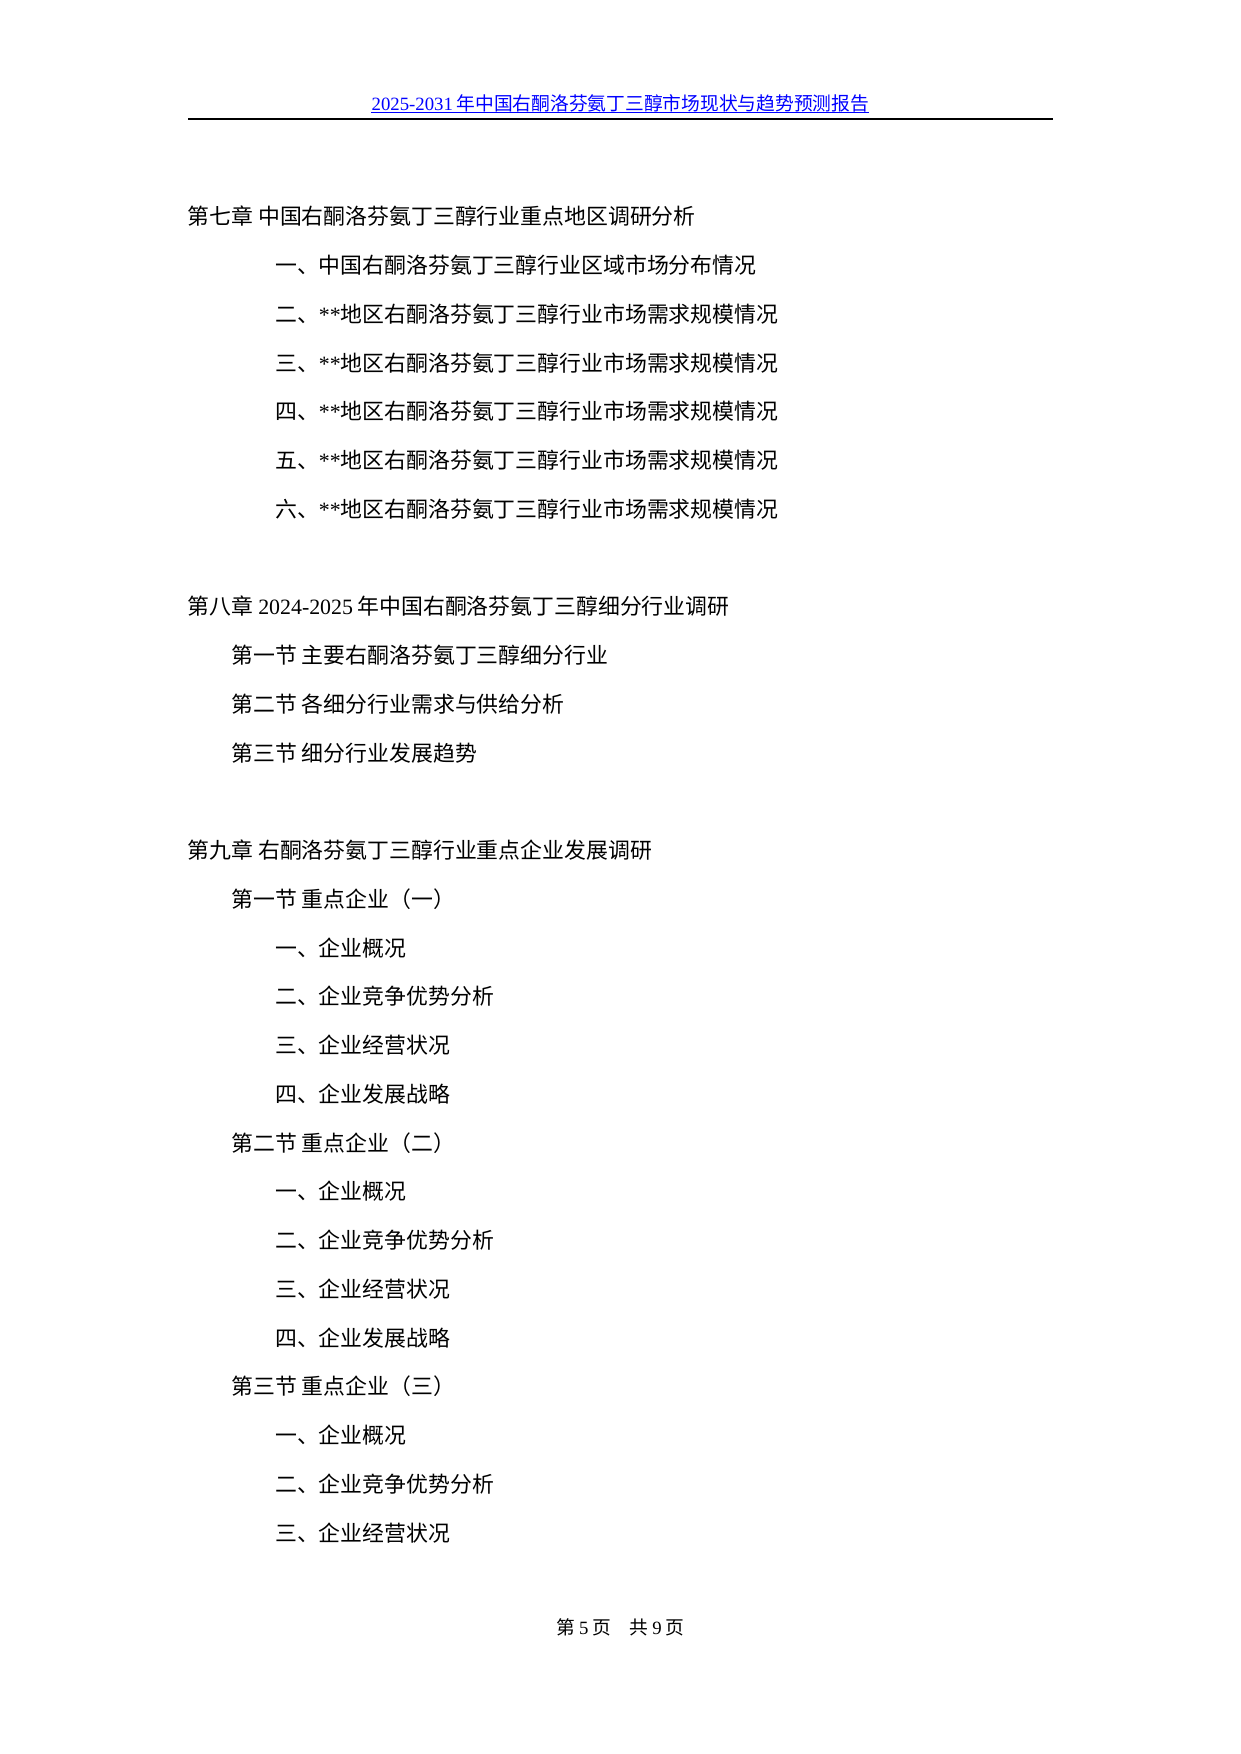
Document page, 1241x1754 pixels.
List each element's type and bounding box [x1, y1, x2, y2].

text [187, 150, 1053, 1548]
